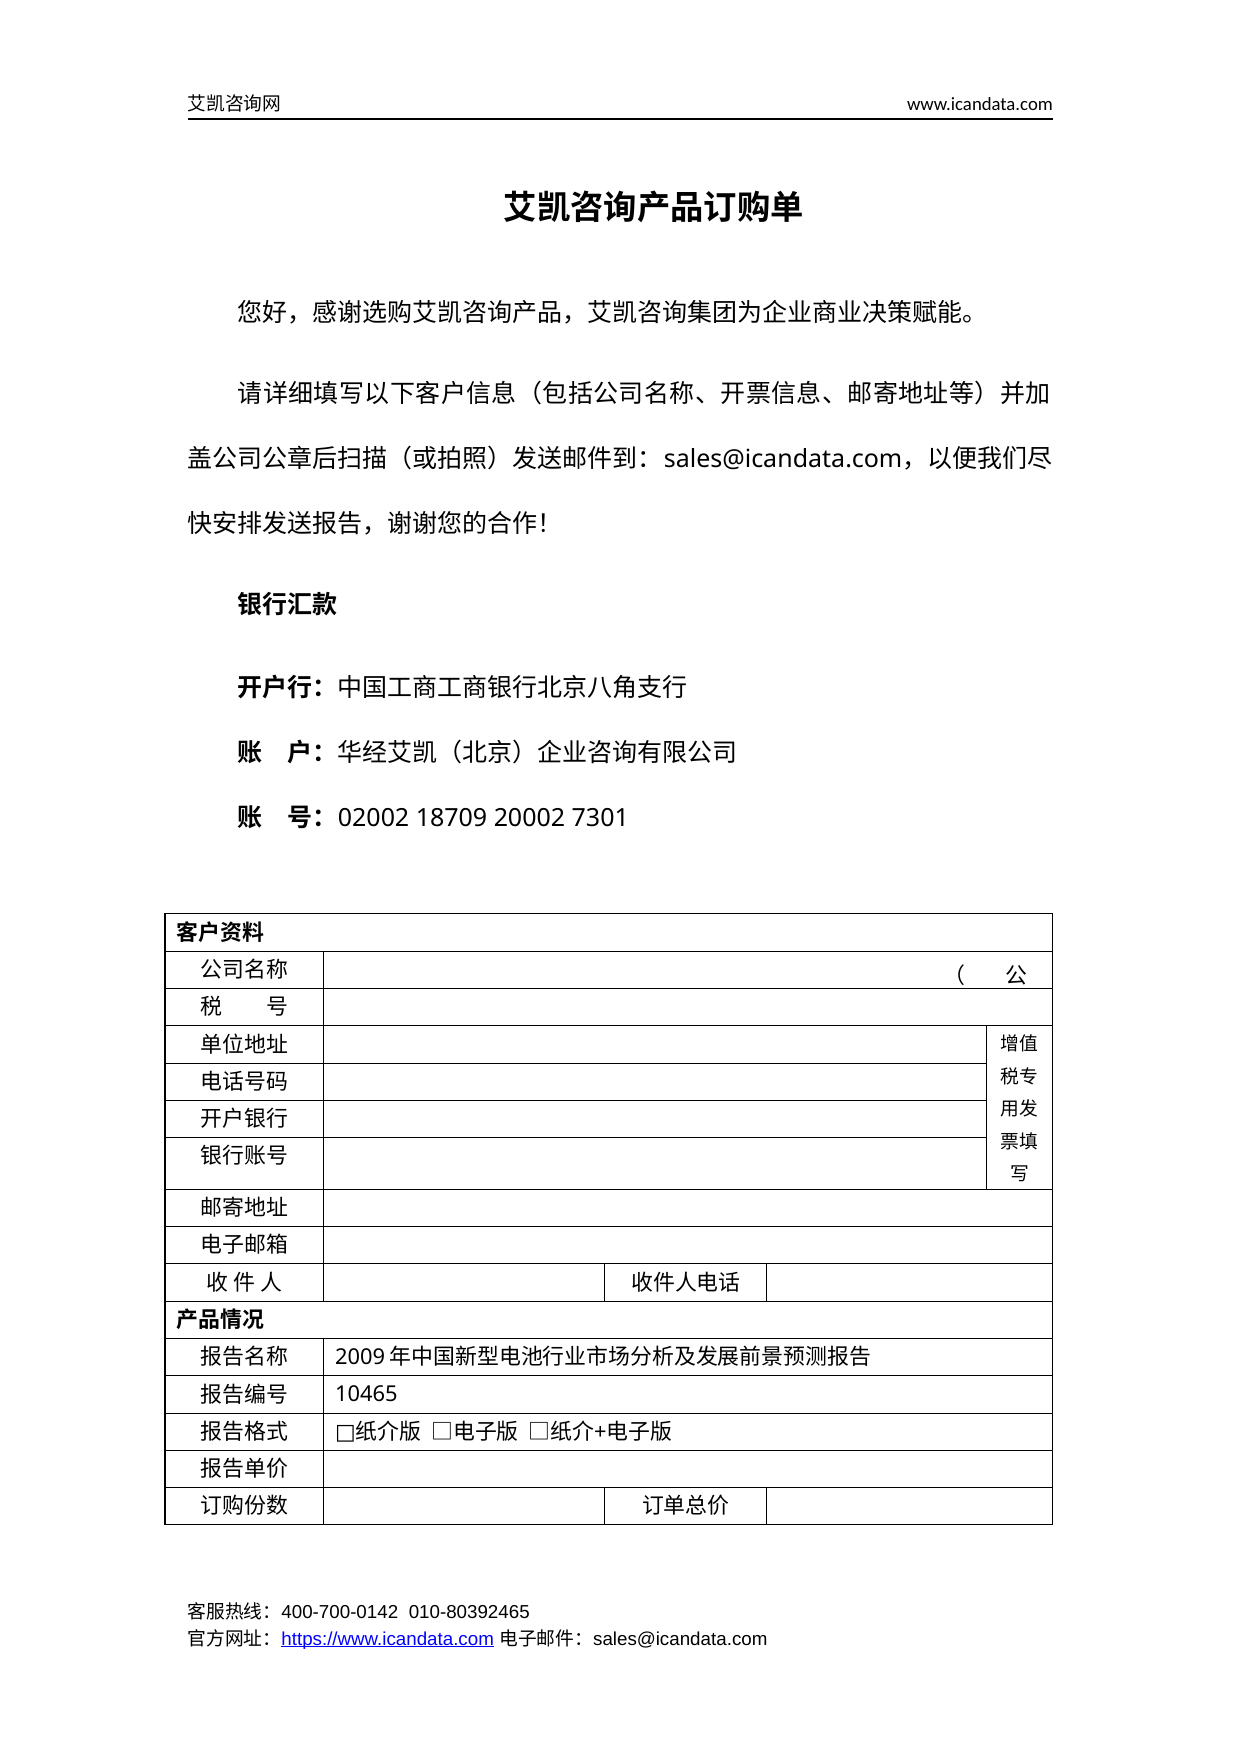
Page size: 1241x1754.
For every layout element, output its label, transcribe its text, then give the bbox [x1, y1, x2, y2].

table_cell 收件人电话 [605, 1264, 766, 1301]
table_cell [324, 1064, 986, 1100]
table_cell [324, 1488, 604, 1524]
text 账 户：华经艾凯（北京）企业咨询有限公司 [187, 718, 1053, 783]
table_cell [324, 1138, 986, 1189]
table_cell [767, 1488, 1052, 1524]
text 艾凯咨询产品订购单 [187, 172, 1053, 237]
table_cell 报告单价 [166, 1451, 323, 1487]
text 开户行：中国工商工商银行北京八角支行 [187, 653, 1053, 718]
table_cell [324, 1227, 1052, 1263]
table_cell 订单总价 [605, 1488, 766, 1524]
table_cell [324, 989, 1052, 1025]
table_cell [767, 1264, 1052, 1301]
table_cell 银行账号 [166, 1138, 323, 1189]
table_cell 单位地址 [166, 1026, 323, 1062]
table_cell 电子邮箱 [166, 1227, 323, 1263]
table_cell 开户银行 [166, 1101, 323, 1137]
table_cell 报告格式 [166, 1414, 323, 1450]
table_cell 报告编号 [166, 1376, 323, 1412]
table_cell [324, 1264, 604, 1301]
table_cell 公司名称 [166, 952, 323, 988]
text 您好，感谢选购艾凯咨询产品，艾凯咨询集团为企业商业决策赋能。 [187, 278, 1053, 343]
table_header 客户资料 [166, 914, 1052, 951]
table_cell [324, 1101, 986, 1137]
table_cell 产品情况 [166, 1302, 1052, 1338]
table_cell 2009年中国新型电池行业市场分析及发展前景预测报告 [324, 1339, 1052, 1375]
table_cell 邮寄地址 [166, 1190, 323, 1226]
table_cell 订购份数 [166, 1488, 323, 1524]
table_cell [324, 1451, 1052, 1487]
table_cell 收 件 人 [166, 1264, 323, 1301]
table_cell 电话号码 [166, 1064, 323, 1100]
text 请详细填写以下客户信息（包括公司名称、开票信息、邮寄地址等）并加盖公司公章后扫描（或拍照）发送邮件到：sales@icandata.com，以便我们尽快安排发送报告，谢谢您的合作！ [187, 359, 1053, 554]
table_cell 10465 [324, 1376, 1052, 1412]
table_cell 增值税专用发票填写 [987, 1026, 1052, 1189]
table_cell [324, 1026, 986, 1062]
text 银行汇款 [187, 570, 1053, 635]
table_cell 税 号 [166, 989, 323, 1025]
table_cell □纸介版 □电子版 □纸介+电子版 [324, 1414, 1052, 1450]
table_cell 报告名称 [166, 1339, 323, 1375]
table_cell [324, 952, 1052, 988]
table_cell [324, 1190, 1052, 1226]
text 账 号：02002 18709 20002 7301 [187, 783, 1053, 848]
